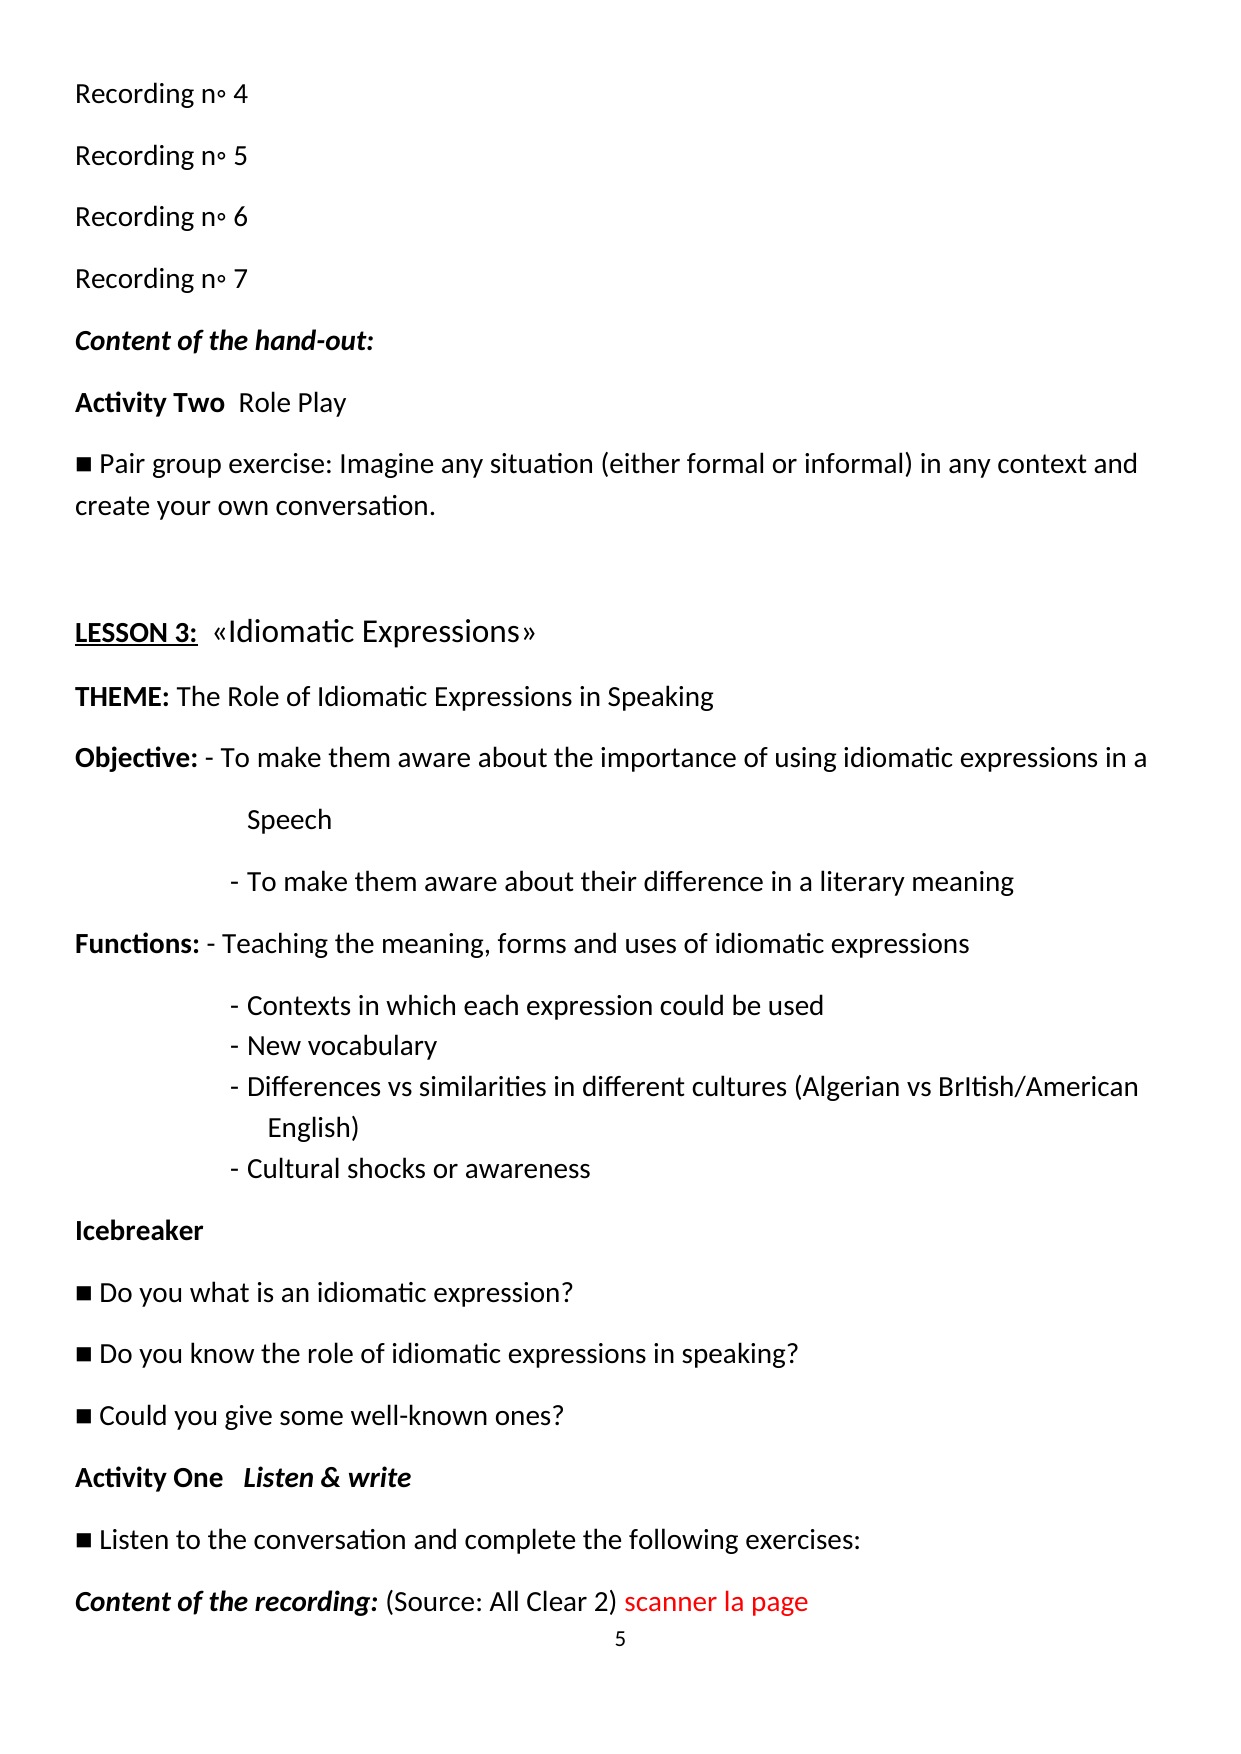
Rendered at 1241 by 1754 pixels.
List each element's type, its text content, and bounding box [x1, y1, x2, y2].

text Functions: - Teaching the meaning, forms and uses of idiomatic expressions [75, 925, 1165, 960]
text ■ Listen to the conversation and complete the following exercises: [75, 1521, 1165, 1557]
list New vocabulary [230, 1027, 1165, 1063]
text Activity Two Role Play [75, 384, 1165, 419]
text ■ Could you give some well-known ones? [75, 1397, 1165, 1433]
text Activity One Listen & write [75, 1459, 1165, 1495]
text Content of the hand-out: [75, 322, 1165, 358]
text Content of the recording: (Source: All Clear 2) scanner la page [75, 1583, 1165, 1618]
list Cultural shocks or awareness [230, 1150, 1165, 1186]
text Recording n◦ 7 [75, 260, 1165, 296]
list To make them aware about their difference in a literary meaning [230, 863, 1165, 899]
text LESSON 3: «Idiomatic Expressions» [75, 610, 1165, 651]
text Speech [75, 801, 1165, 837]
text Recording n◦ 6 [75, 198, 1165, 234]
list Contexts in which each expression could be used [230, 987, 1165, 1022]
list Differences vs similarities in different cultures (Algerian vs BrItish/American English) [230, 1068, 1165, 1145]
text Recording n◦ 5 [75, 137, 1165, 172]
text ■ Do you know the role of idiomatic expressions in speaking? [75, 1336, 1165, 1371]
text THEME: The Role of Idiomatic Expressions in Speaking [75, 678, 1165, 713]
text Recording n◦ 4 [75, 75, 1165, 111]
text ■ Do you what is an idiomatic expression? [75, 1274, 1165, 1309]
text ■ Pair group exercise: Imagine any situation (either formal or informal) in any context and create your own conversation. [75, 446, 1165, 522]
text Objective: - To make them aware about the importance of using idiomatic expressions in a [75, 739, 1165, 775]
text Icebreaker [75, 1212, 1165, 1248]
